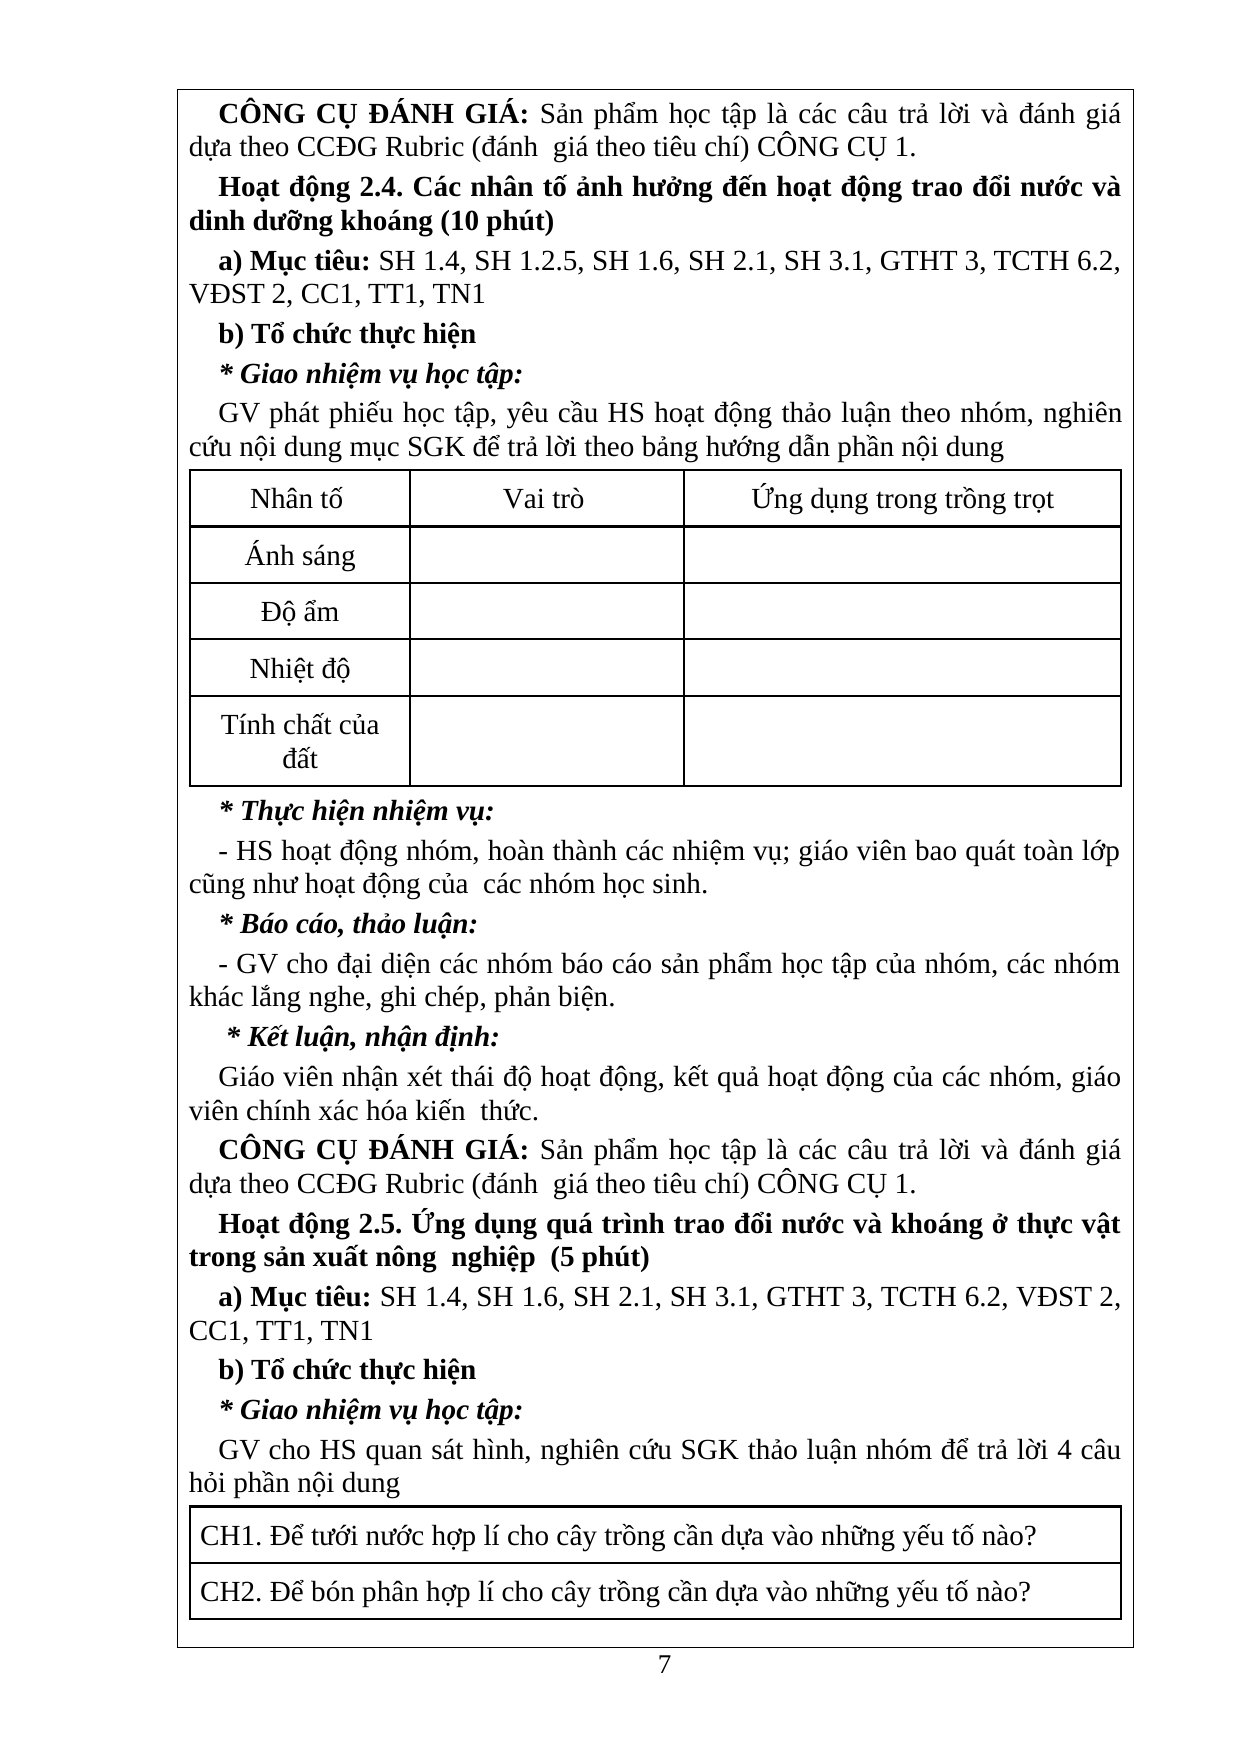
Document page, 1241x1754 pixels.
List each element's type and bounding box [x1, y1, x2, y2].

table_header [178, 90, 1133, 1647]
